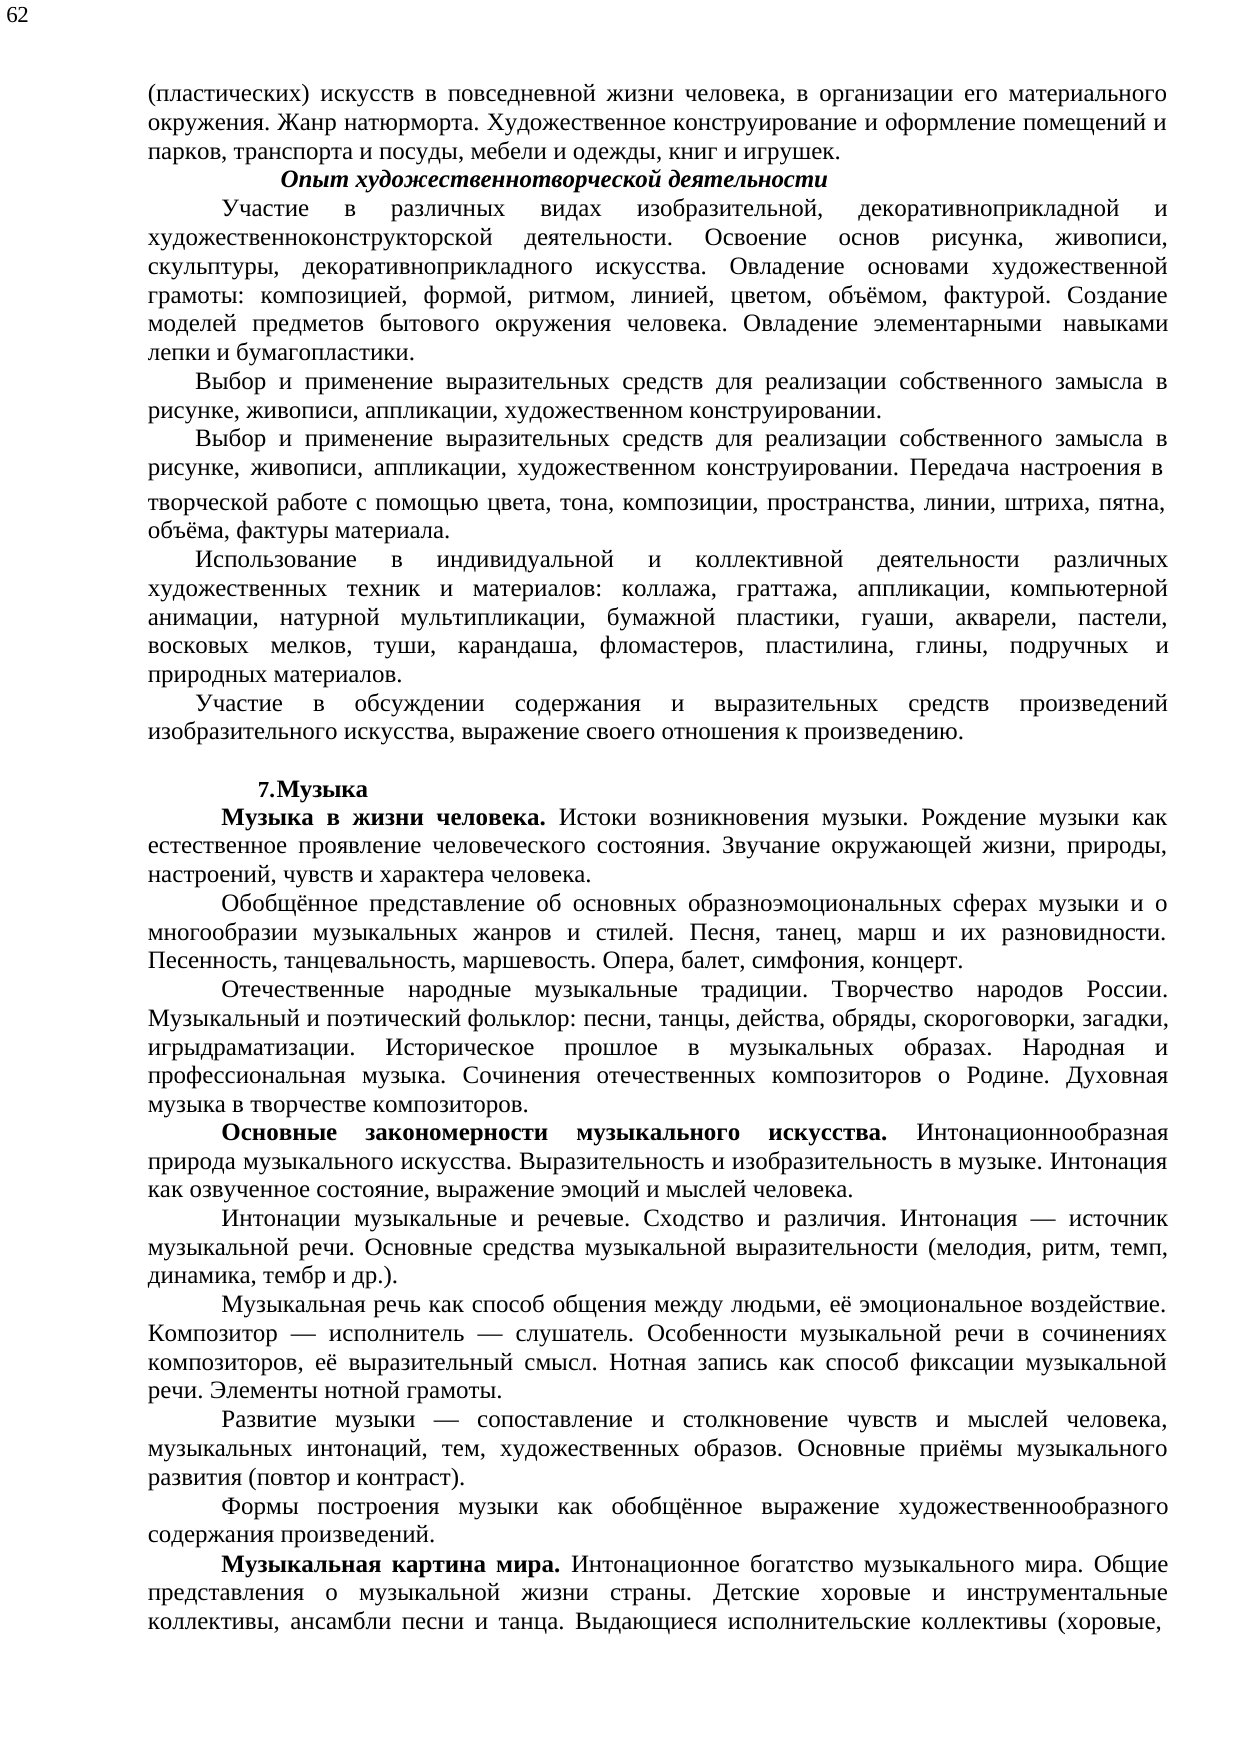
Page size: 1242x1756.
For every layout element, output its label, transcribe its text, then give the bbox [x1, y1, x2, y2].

text Обобщённое представление об основных образноэмоциональных сферах музыки и о многообразии музыкальных жанров и стилей. Песня, танец, марш и их разновидности. Песенность, танцевальность, маршевость. Опера, балет, симфония, концерт. [148, 888, 1168, 974]
text Развитие музыки — сопоставление и столкновение чувств и мыслей человека, музыкальных интонаций, тем, художественных образов. Основные приёмы музыкального развития (повтор и контраст). [148, 1404, 1169, 1491]
text Музыкальная речь как способ общения между людьми, её эмоциональное воздействие. Композитор — исполнитель — слушатель. Особенности музыкальной речи в сочинениях композиторов, её выразительный смысл. Нотная запись как способ фиксации музыкальной речи. Элементы нотной грамоты. [148, 1289, 1168, 1404]
text Использование в индивидуальной и коллективной деятельности различных художественных техник и материалов: коллажа, граттажа, аппликации, компьютерной анимации, натурной мультипликации, бумажной пластики, гуаши, акварели, пастели, восковых мелков, туши, карандаша, фломастеров, пластилина, глины, подручных и природных материалов. [148, 544, 1169, 688]
text (пластических) искусств в повседневной жизни человека, в организации его материального окружения. Жанр натюрморта. Художественное конструирование и оформление помещений и парков, транспорта и посуды, мебели и одежды, книг и игрушек. [148, 78, 1168, 164]
text Основные закономерности музыкального искусства. Интонационнообразная природа музыкального искусства. Выразительность и изобразительность в музыке. Интонация как озвученное состояние, выражение эмоций и мыслей человека. [148, 1118, 1168, 1203]
text Музыкальная картина мира. Интонационное богатство музыкального мира. Общие представления о музыкальной жизни страны. Детские хоровые и инструментальные коллективы, ансамбли песни и танца. Выдающиеся исполнительские коллективы (хоровые, [148, 1549, 1169, 1635]
text Интонации музыкальные и речевые. Сходство и различия. Интонация — источник музыкальной речи. Основные средства музыкальной выразительности (мелодия, ритм, темп, динамика, тембр и др.). [148, 1203, 1169, 1289]
text Формы построения музыки как обобщённое выражение художественнообразного содержания произведений. [148, 1491, 1169, 1548]
text Выбор и применение выразительных средств для реализации собственного замысла в рисунке, живописи, аппликации, художественном конструировании. [148, 366, 1168, 423]
text Отечественные народные музыкальные традиции. Творчество народов России. Музыкальный и поэтический фольклор: песни, танцы, действа, обряды, скороговорки, загадки, игрыдраматизации. Историческое прошлое в музыкальных образах. Народная и профессиональная музыка. Сочинения отечественных композиторов о Родине. Духовная музыка в творчестве композиторов. [148, 974, 1169, 1118]
subtitle Музыка [258, 774, 1227, 803]
subtitle Опыт художественнотворческой деятельности [221, 165, 1227, 193]
text творческой работе с помощью цвета, тона, композиции, пространства, линии, штриха, пятна, объёма, фактуры материала. [148, 488, 1167, 544]
text Музыка в жизни человека. Истоки возникновения музыки. Рождение музыки как естественное проявление человеческого состояния. Звучание окружающей жизни, природы, настроений, чувств и характера человека. [148, 803, 1168, 887]
text Участие в различных видах изобразительной, декоративноприкладной и художественноконструкторской деятельности. Освоение основ рисунка, живописи, скульптуры, декоративноприкладного искусства. Овладение основами художественной грамоты: композицией, формой, ритмом, линией, цветом, объёмом, фактурой. Создание моделей предметов бытового окружения человека. Овладение элементарными навыками лепки и бумагопластики. [148, 193, 1168, 366]
text Выбор и применение выразительных средств для реализации собственного замысла в рисунке, живописи, аппликации, художественном конструировании. Передача настроения в [148, 423, 1169, 481]
text Участие в обсуждении содержания и выразительных средств произведений изобразительного искусства, выражение своего отношения к произведению. [148, 688, 1169, 745]
